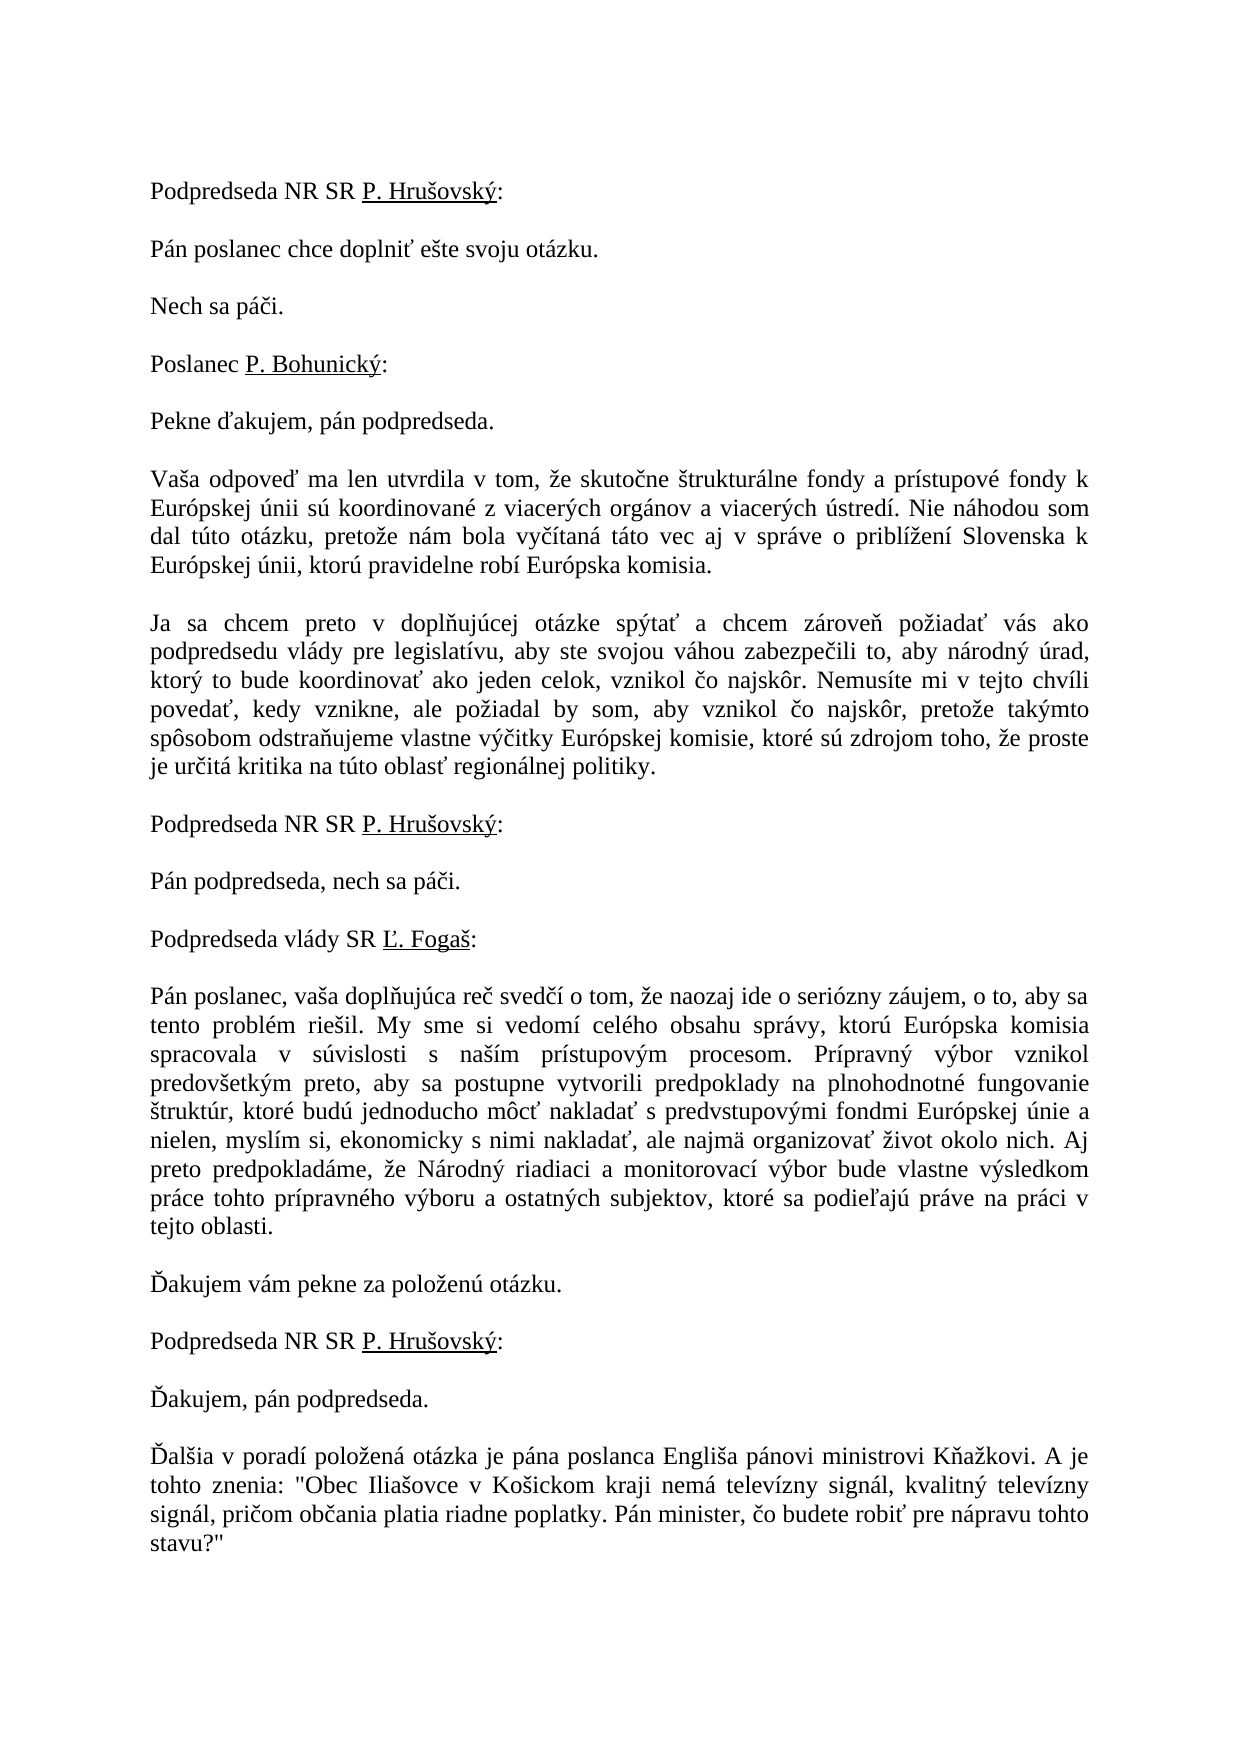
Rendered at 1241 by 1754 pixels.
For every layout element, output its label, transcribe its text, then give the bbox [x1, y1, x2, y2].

text Nech sa páči. [150, 291, 1090, 320]
text Podpredseda NR SR P. Hrušovský: [150, 1326, 1090, 1355]
text Podpredseda NR SR P. Hrušovský: [150, 176, 1090, 205]
text Ďalšia v poradí položená otázka je pána poslanca Engliša pánovi ministrovi Kňažkovi. A je tohto znenia: "Obec Iliašovce v Košickom kraji nemá televízny signál, kvalitný televízny signál, pričom občania platia riadne poplatky. Pán minister, čo budete robiť pre nápravu tohto stavu?" [150, 1441, 1090, 1556]
text Poslanec P. Bohunický: [150, 349, 1090, 378]
text Ďakujem vám pekne za položenú otázku. [150, 1269, 1090, 1298]
text Pán podpredseda, nech sa páči. [150, 866, 1090, 895]
text Pán poslanec, vaša doplňujúca reč svedčí o tom, že naozaj ide o seriózny záujem, o to, aby sa tento problém riešil. My sme si vedomí celého obsahu správy, ktorú Európska komisia spracovala v súvislosti s naším prístupovým procesom. Prípravný výbor vznikol predovšetkým preto, aby sa postupne vytvorili predpoklady na plnohodnotné fungovanie štruktúr, ktoré budú jednoducho môcť nakladať s predvstupovými fondmi Európskej únie a nielen, myslím si, ekonomicky s nimi nakladať, ale najmä organizovať život okolo nich. Aj preto predpokladáme, že Národný riadiaci a monitorovací výbor bude vlastne výsledkom práce tohto prípravného výboru a ostatných subjektov, ktoré sa podieľajú práve na práci v tejto oblasti. [150, 981, 1090, 1240]
text Vaša odpoveď ma len utvrdila v tom, že skutočne štrukturálne fondy a prístupové fondy k Európskej únii sú koordinované z viacerých orgánov a viacerých ústredí. Nie náhodou som dal túto otázku, pretože nám bola vyčítaná táto vec aj v správe o priblížení Slovenska k Európskej únii, ktorú pravidelne robí Európska komisia. [150, 464, 1090, 579]
text Pán poslanec chce doplniť ešte svoju otázku. [150, 234, 1090, 263]
text Ďakujem, pán podpredseda. [150, 1384, 1090, 1413]
text Podpredseda NR SR P. Hrušovský: [150, 809, 1090, 838]
text Ja sa chcem preto v doplňujúcej otázke spýtať a chcem zároveň požiadať vás ako podpredsedu vlády pre legislatívu, aby ste svojou váhou zabezpečili to, aby národný úrad, ktorý to bude koordinovať ako jeden celok, vznikol čo najskôr. Nemusíte mi v tejto chvíli povedať, kedy vznikne, ale požiadal by som, aby vznikol čo najskôr, pretože takýmto spôsobom odstraňujeme vlastne výčitky Európskej komisie, ktoré sú zdrojom toho, že proste je určitá kritika na túto oblasť regionálnej politiky. [150, 608, 1090, 780]
text Pekne ďakujem, pán podpredseda. [150, 406, 1090, 435]
text Podpredseda vlády SR Ľ. Fogaš: [150, 924, 1090, 953]
